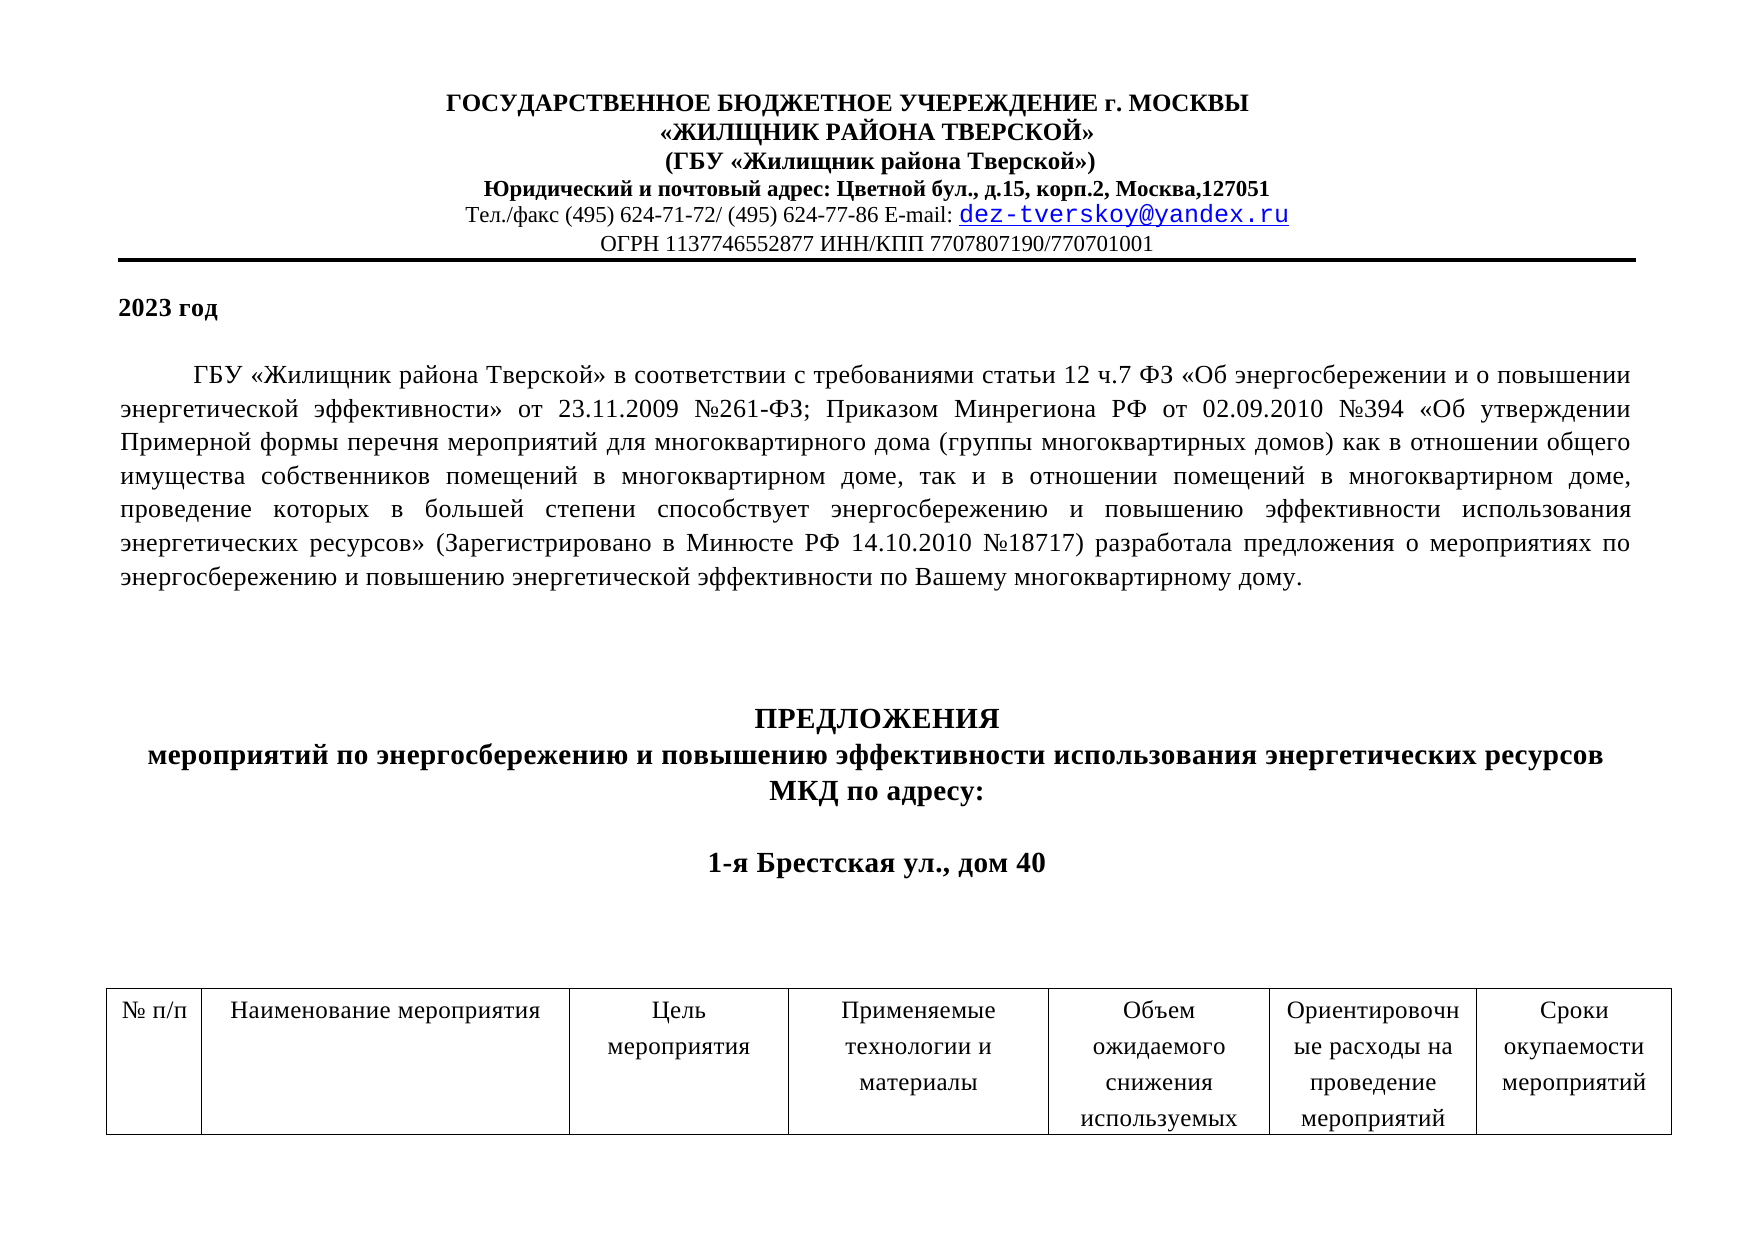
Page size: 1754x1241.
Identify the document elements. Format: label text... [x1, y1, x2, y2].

text 2023 год [118, 290, 1634, 323]
text ГБУ «Жилищник района Тверской» в соответствии с требованиями статьи 12 ч.7 ФЗ «Об энергосбережении и о повышении энергетической эффективности» от 23.11.2009 №261-ФЗ; Приказом Минрегиона РФ от 02.09.2010 №394 «Об утверждении Примерной формы перечня мероприятий для многоквартирного дома (группы многоквартирных домов) как в отношении общего имущества собственников помещений в многоквартирном доме, так и в отношении помещений в многоквартирном доме, проведение которых в большей степени способствует энергосбережению и повышению эффективности использования энергетических ресурсов» (Зарегистрировано в Минюсте РФ 14.10.2010 №18717) разработала предложения о мероприятиях по энергосбережению и повышению энергетической эффективности по Вашему многоквартирному дому. [120, 357, 1634, 592]
text ОГРН 1137746552877 ИНН/КПП 7707807190/770701001 [118, 230, 1636, 258]
text мероприятий по энергосбережению и повышению эффективности использования энергетических ресурсов МКД по адресу: [118, 736, 1636, 808]
text 1-я Брестская ул., дом 40 [118, 844, 1636, 880]
table_header Цель мероприятия [570, 989, 788, 1133]
table_header № п/п [107, 989, 201, 1133]
text ГОСУДАРСТВЕННОЕ БЮДЖЕТНОЕ УЧЕРЕЖДЕНИЕ г. МОСКВЫ [59, 88, 1636, 117]
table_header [1477, 989, 1671, 1133]
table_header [202, 989, 569, 1133]
text Тел./факс (495) 624-71-72/ (495) 624-77-86 E-mail: dez-tverskoy@yandex.ru [118, 201, 1636, 230]
text «ЖИЛЩНИК РАЙОНА ТВЕРСКОЙ» [118, 117, 1636, 146]
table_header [1270, 989, 1476, 1133]
text Юридический и почтовый адрес: Цветной бул., д.15, корп.2, Москва,127051 [118, 175, 1636, 201]
text ПРЕДЛОЖЕНИЯ [118, 700, 1636, 736]
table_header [789, 989, 1048, 1133]
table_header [1049, 989, 1269, 1133]
text (ГБУ «Жилищник района Тверской») [118, 146, 1636, 175]
